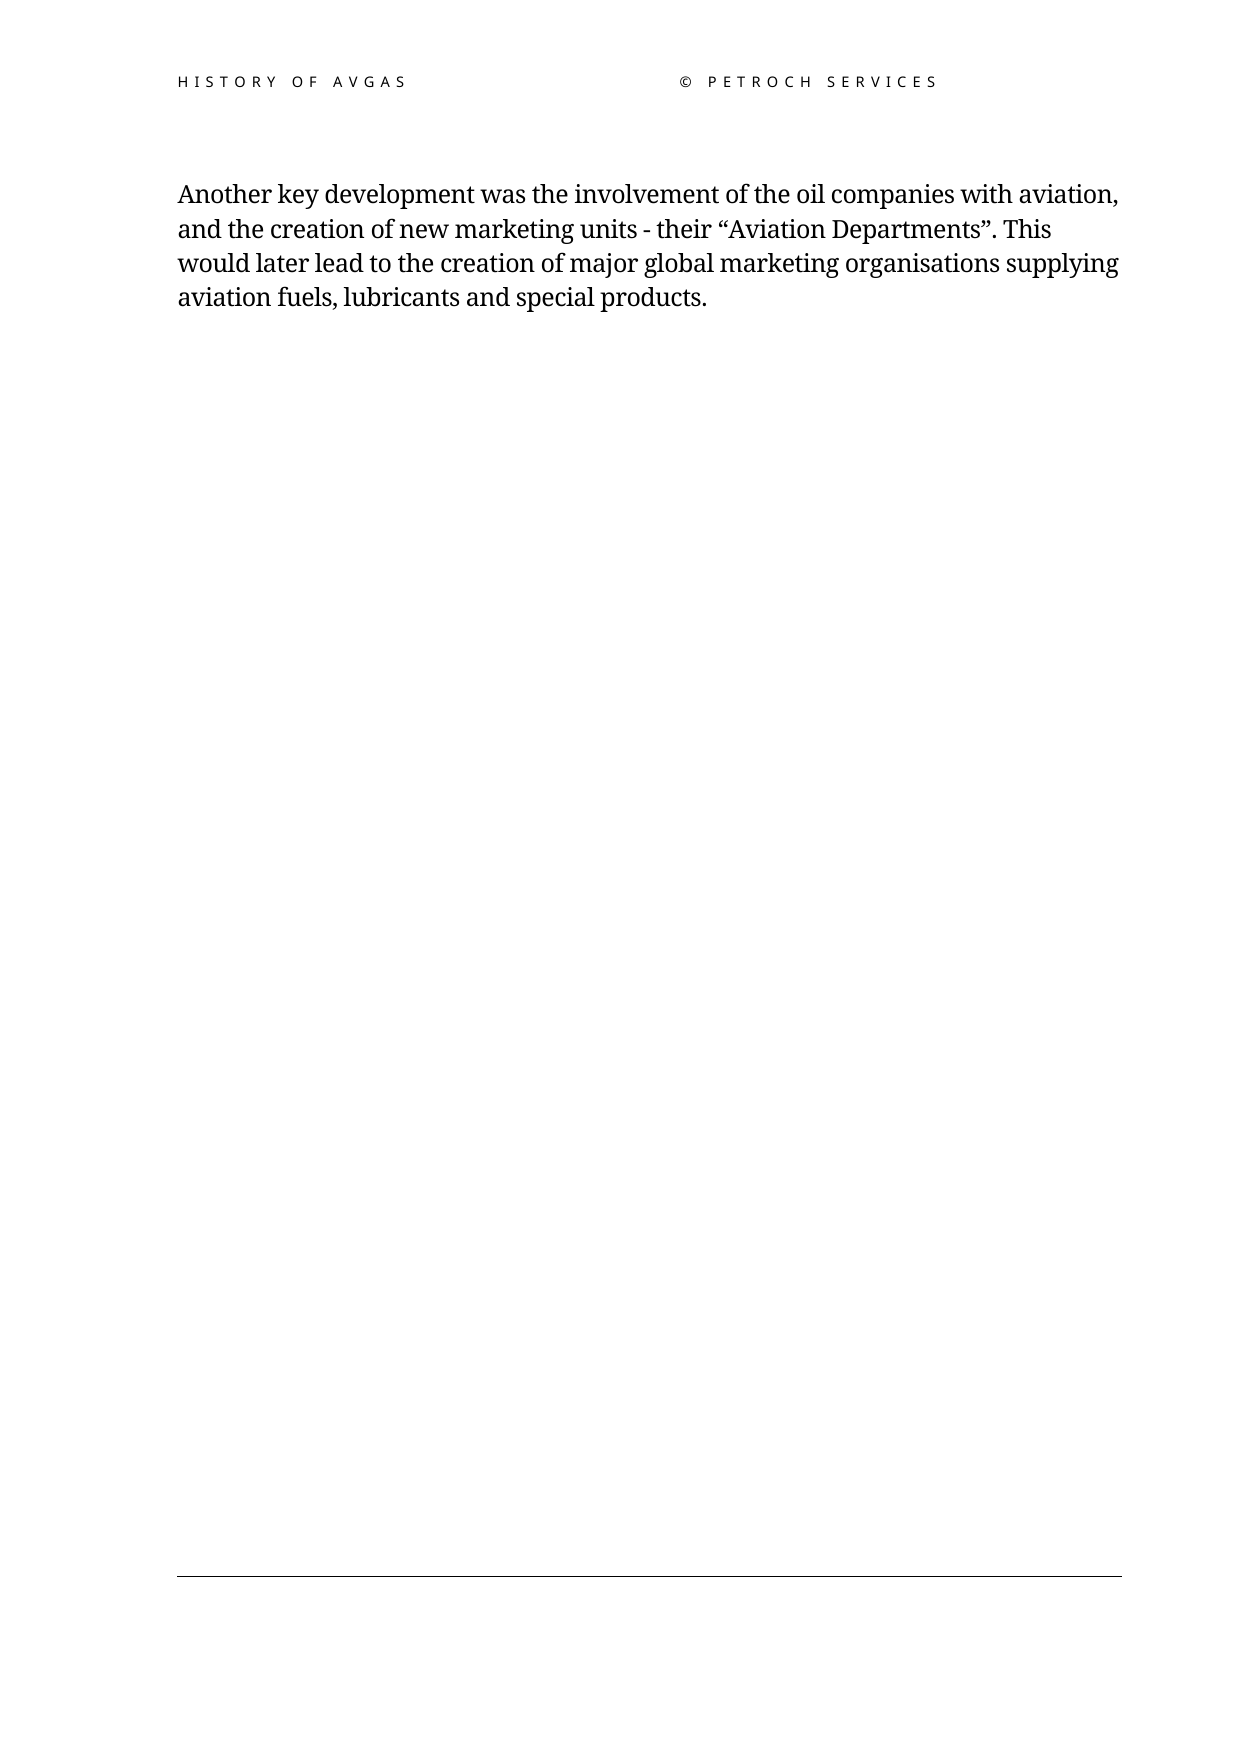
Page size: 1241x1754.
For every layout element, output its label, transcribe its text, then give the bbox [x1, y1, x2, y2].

text Another key development was the involvement of the oil companies with aviation, and the creation of new marketing units - their “Aviation Departments”. This would later lead to the creation of major global marketing organisations supplying aviation fuels, lubricants and special products. [177, 177, 1122, 313]
